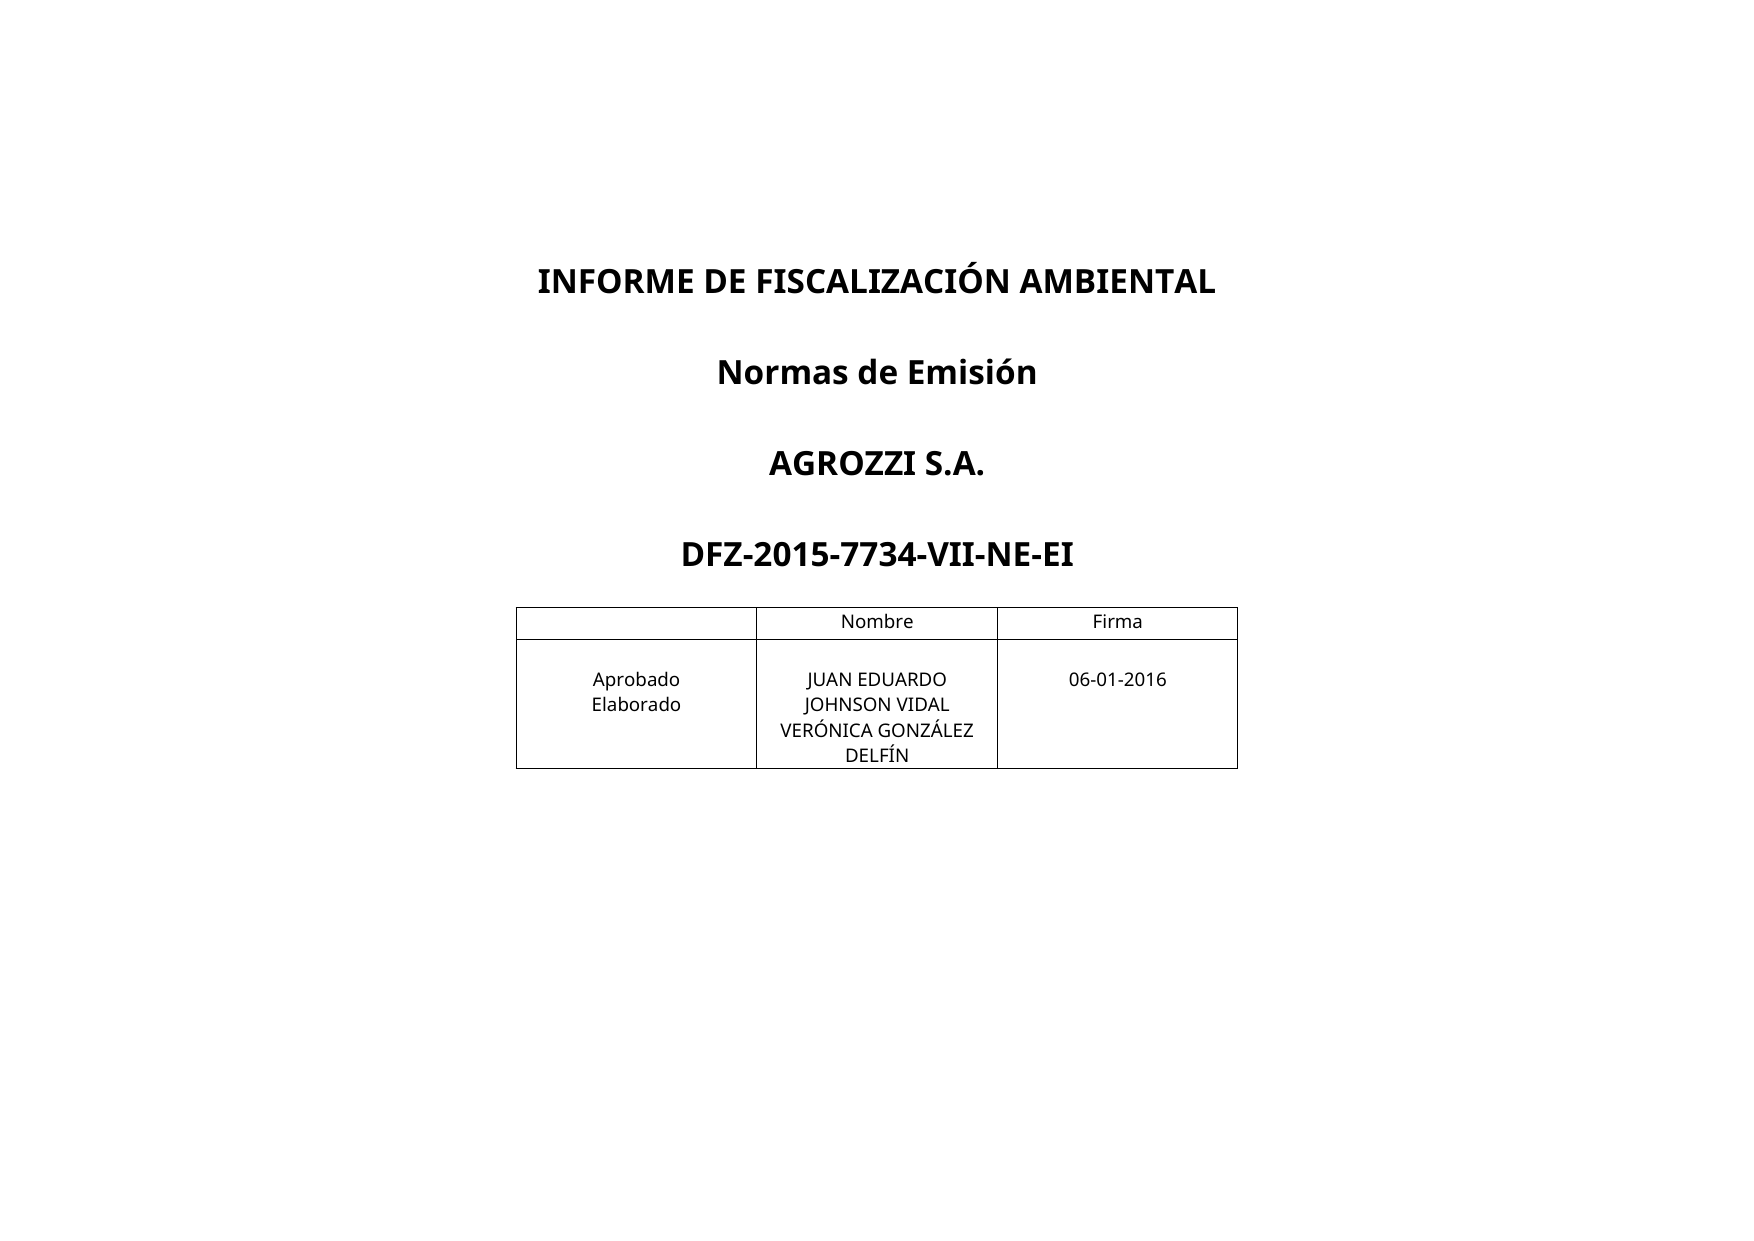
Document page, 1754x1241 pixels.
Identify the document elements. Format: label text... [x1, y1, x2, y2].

text Normas de Emisión [150, 303, 1604, 394]
table_cell JUAN EDUARDO JOHNSON VIDAL VERÓNICA GONZÁLEZ DELFÍN [757, 640, 997, 768]
text INFORME DE FISCALIZACIÓN AMBIENTAL [150, 212, 1604, 303]
table_cell Aprobado Elaborado [517, 640, 756, 768]
table_header Firma [998, 608, 1237, 639]
table_header [517, 608, 756, 639]
text AGROZZI S.A. [150, 394, 1604, 485]
text DFZ-2015-7734-VII-NE-EI [150, 485, 1604, 576]
table_header Nombre [757, 608, 997, 639]
table_cell 06-01-2016 [998, 640, 1237, 768]
